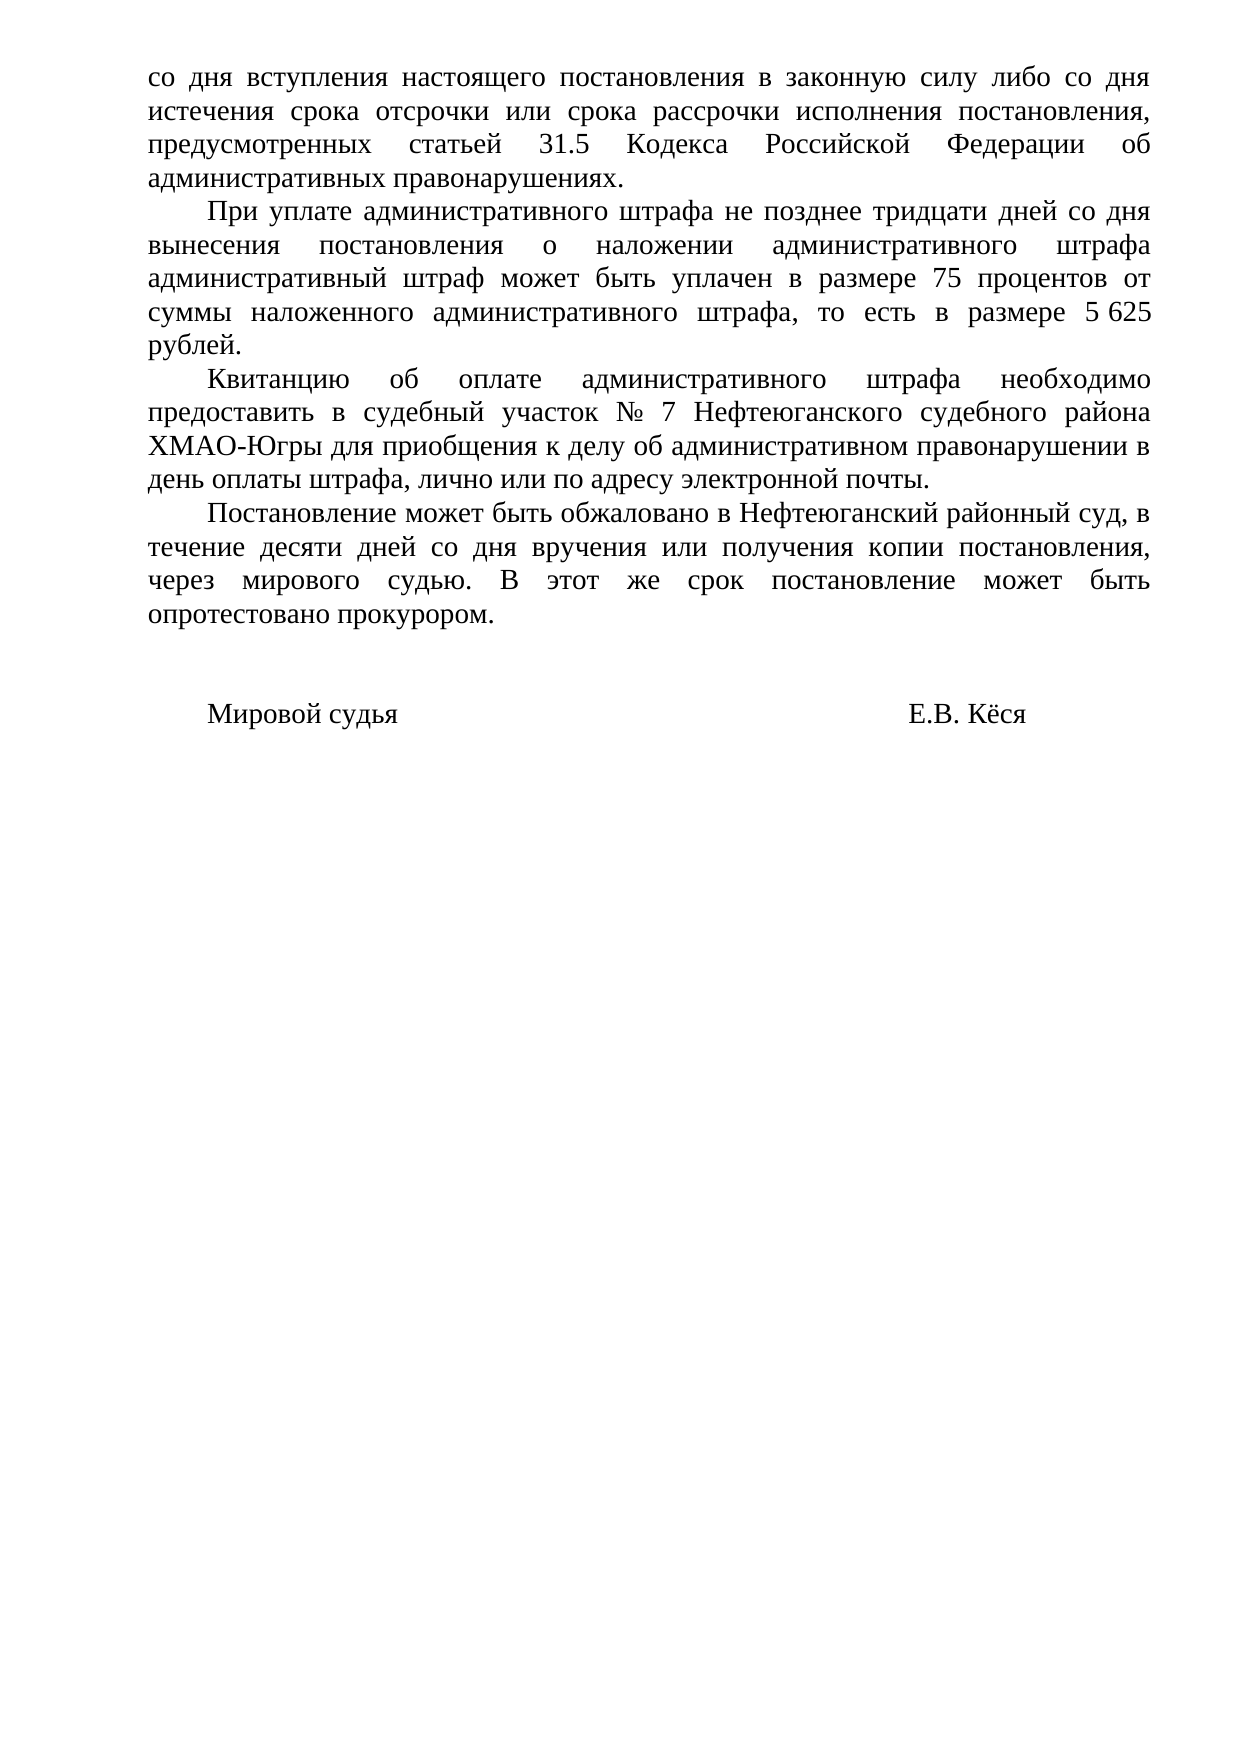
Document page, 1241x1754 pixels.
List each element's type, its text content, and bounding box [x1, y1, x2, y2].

text Мировой судья Е.В. Кёся [148, 696, 1152, 730]
text Квитанцию об оплате административного штрафа необходимо предоставить в судебный участок № 7 Нефтеюганского судебного района ХМАО-Югры для приобщения к делу об административном правонарушении в день оплаты штрафа, лично или по адресу электронной почты. [148, 361, 1152, 495]
text Постановление может быть обжаловано в Нефтеюганский районный суд, в течение десяти дней со дня вручения или получения копии постановления, через мирового судью. В этот же срок постановление может быть опротестовано прокурором. [148, 495, 1152, 629]
text При уплате административного штрафа не позднее тридцати дней со дня вынесения постановления о наложении административного штрафа административный штраф может быть уплачен в размере 75 процентов от суммы наложенного административного штрафа, то есть в размере 5 625 рублей. [148, 193, 1152, 361]
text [148, 59, 1152, 193]
